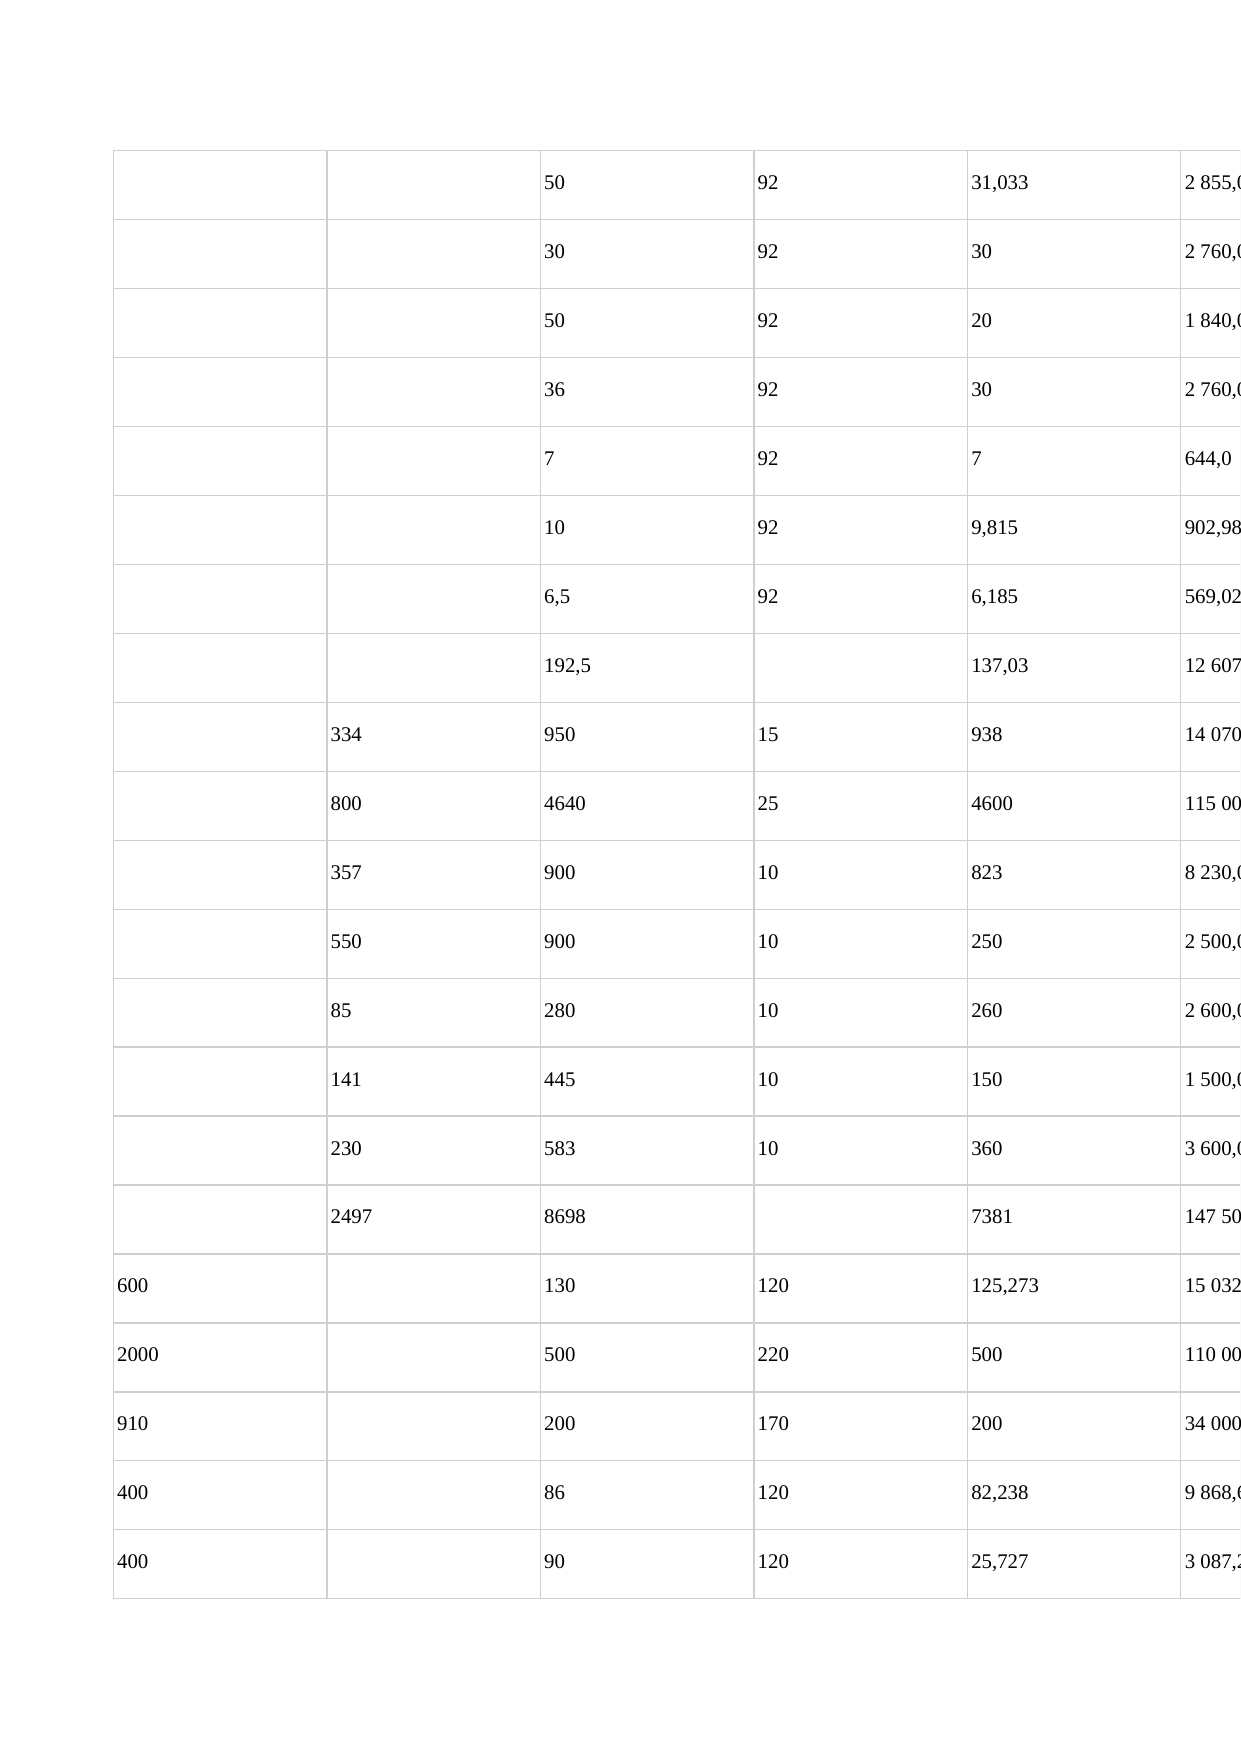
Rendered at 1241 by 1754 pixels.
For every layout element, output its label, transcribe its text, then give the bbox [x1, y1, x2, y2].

table_cell [114, 1186, 326, 1253]
table_cell [328, 496, 540, 564]
table_cell 6,5 [541, 565, 753, 633]
table_cell 31,033 [968, 151, 1180, 219]
table_cell 2 760,0 [1181, 220, 1240, 288]
table_cell [328, 289, 540, 357]
table_cell 120 [755, 1530, 967, 1598]
table_cell 1 500,0 [1181, 1048, 1240, 1115]
table_cell 20 [968, 289, 1180, 357]
table_cell 7381 [968, 1186, 1180, 1253]
table_cell 36 [541, 358, 753, 426]
table_cell 7 [968, 427, 1180, 495]
table_cell 910 [114, 1393, 326, 1460]
table_cell 445 [541, 1048, 753, 1115]
table_cell 2 760,0 [1181, 358, 1240, 426]
table_cell [755, 634, 967, 702]
table_cell [328, 358, 540, 426]
table_cell [328, 220, 540, 288]
table_cell 900 [541, 841, 753, 908]
table_cell 230 [328, 1117, 540, 1184]
table_cell 334 [328, 703, 540, 771]
table_cell 92 [755, 565, 967, 633]
table_cell 147 500,0 [1181, 1186, 1240, 1253]
table_cell 85 [328, 979, 540, 1046]
table_cell 30 [968, 220, 1180, 288]
table_cell 10 [755, 1048, 967, 1115]
table_cell 192,5 [541, 634, 753, 702]
table_cell [114, 151, 326, 219]
table_cell 9,815 [968, 496, 1180, 564]
table_cell 569,02 [1181, 565, 1240, 633]
table_cell 25 [755, 772, 967, 839]
table_cell 200 [968, 1393, 1180, 1460]
table_cell 120 [755, 1255, 967, 1322]
table_cell 360 [968, 1117, 1180, 1184]
table_cell 2 855,0 [1181, 151, 1240, 219]
table_cell 34 000,0 [1181, 1393, 1240, 1460]
table_cell [114, 427, 326, 495]
table_cell [114, 1117, 326, 1184]
table_cell [328, 151, 540, 219]
table_cell [114, 841, 326, 908]
table_cell 2 600,0 [1181, 979, 1240, 1046]
table_cell 82,238 [968, 1461, 1180, 1529]
table_cell 25,727 [968, 1530, 1180, 1598]
table_cell 10 [755, 910, 967, 977]
table_cell 6,185 [968, 565, 1180, 633]
table_cell 583 [541, 1117, 753, 1184]
table_cell [114, 772, 326, 839]
table_cell 125,273 [968, 1255, 1180, 1322]
table_cell [114, 289, 326, 357]
table_cell [114, 634, 326, 702]
table_cell [328, 1461, 540, 1529]
table_cell 10 [755, 979, 967, 1046]
table_cell 9 868,6 [1181, 1461, 1240, 1529]
table_cell 823 [968, 841, 1180, 908]
table_cell 92 [755, 289, 967, 357]
table_cell 357 [328, 841, 540, 908]
table_cell 2497 [328, 1186, 540, 1253]
table_cell [328, 427, 540, 495]
table_cell [328, 1324, 540, 1391]
table_cell 644,0 [1181, 427, 1240, 495]
table_cell 15 032,8 [1181, 1255, 1240, 1322]
table_cell [328, 565, 540, 633]
table_cell 8698 [541, 1186, 753, 1253]
table_cell 3 600,0 [1181, 1117, 1240, 1184]
table_cell [114, 703, 326, 771]
table_cell 10 [755, 1117, 967, 1184]
table_cell 902,98 [1181, 496, 1240, 564]
table_cell [114, 565, 326, 633]
table_cell 141 [328, 1048, 540, 1115]
table_cell [114, 358, 326, 426]
table_cell 938 [968, 703, 1180, 771]
table_cell 2 500,0 [1181, 910, 1240, 977]
table_cell 92 [755, 151, 967, 219]
table_cell [114, 979, 326, 1046]
table_cell 500 [968, 1324, 1180, 1391]
table_cell [114, 496, 326, 564]
table_cell 15 [755, 703, 967, 771]
table_cell 1 840,0 [1181, 289, 1240, 357]
table_cell 3 087,2 [1181, 1530, 1240, 1598]
table_cell 92 [755, 358, 967, 426]
table_cell 800 [328, 772, 540, 839]
table_cell 92 [755, 220, 967, 288]
table_cell 280 [541, 979, 753, 1046]
table_cell 250 [968, 910, 1180, 977]
table_cell 92 [755, 427, 967, 495]
table_cell [114, 220, 326, 288]
table_cell 950 [541, 703, 753, 771]
table_cell 4640 [541, 772, 753, 839]
table_cell 30 [968, 358, 1180, 426]
table_cell 600 [114, 1255, 326, 1322]
table_cell 90 [541, 1530, 753, 1598]
table_cell [328, 1255, 540, 1322]
table_cell [328, 1393, 540, 1460]
table_cell 900 [541, 910, 753, 977]
table_cell 86 [541, 1461, 753, 1529]
table_cell 220 [755, 1324, 967, 1391]
table_cell 14 070,0 [1181, 703, 1240, 771]
table_cell 500 [541, 1324, 753, 1391]
table_cell 400 [114, 1461, 326, 1529]
table_cell 50 [541, 151, 753, 219]
table_cell 7 [541, 427, 753, 495]
table_cell [114, 910, 326, 977]
table_cell 120 [755, 1461, 967, 1529]
table_cell 260 [968, 979, 1180, 1046]
table_cell 115 000,0 [1181, 772, 1240, 839]
table_cell 2000 [114, 1324, 326, 1391]
table_cell 150 [968, 1048, 1180, 1115]
table_cell 137,03 [968, 634, 1180, 702]
table_cell 550 [328, 910, 540, 977]
table_cell 10 [755, 841, 967, 908]
table_cell 8 230,0 [1181, 841, 1240, 908]
table_cell 30 [541, 220, 753, 288]
table_cell 110 000,0 [1181, 1324, 1240, 1391]
table_cell [755, 1186, 967, 1253]
table_cell 50 [541, 289, 753, 357]
table_cell 10 [541, 496, 753, 564]
table_cell 170 [755, 1393, 967, 1460]
table_cell 130 [541, 1255, 753, 1322]
table_cell [114, 1048, 326, 1115]
table_cell 92 [755, 496, 967, 564]
table_cell [328, 1530, 540, 1598]
table_cell 200 [541, 1393, 753, 1460]
table_cell [328, 634, 540, 702]
table_cell 400 [114, 1530, 326, 1598]
table_cell 4600 [968, 772, 1180, 839]
table_cell 12 607,0 [1181, 634, 1240, 702]
